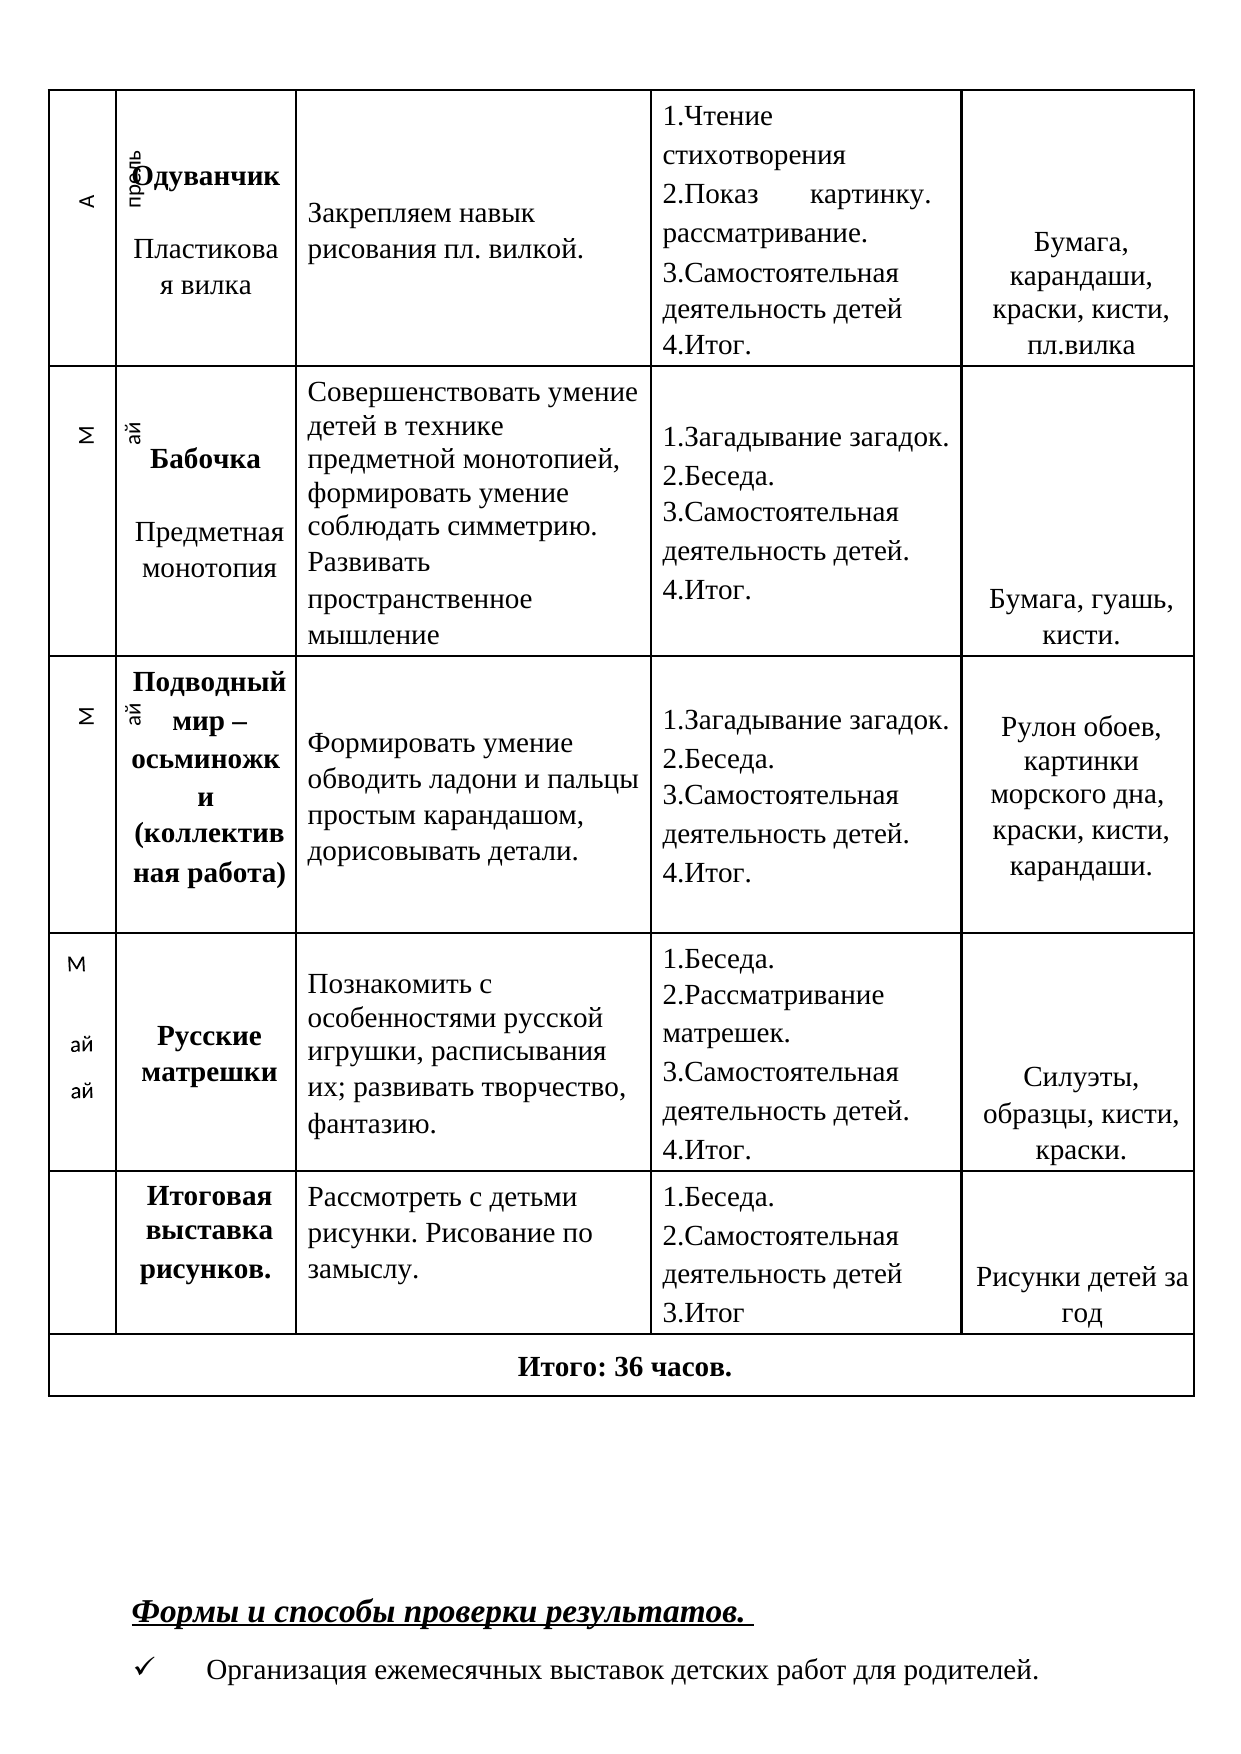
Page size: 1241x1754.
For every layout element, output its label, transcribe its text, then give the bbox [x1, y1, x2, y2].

table_cell Подводный мир – осьминожк и (коллектив ная работа) [117, 657, 295, 932]
table_cell [50, 91, 115, 365]
table_cell Итоговая выставка рисунков. [117, 1172, 295, 1333]
table_cell Рассмотреть с детьми рисунки. Рисование по замыслу. [297, 1172, 650, 1333]
table_cell 1.Беседа. 2.Самостоятельная деятельность детей 3.Итог [652, 1172, 960, 1333]
table_cell [50, 657, 115, 932]
table_cell Русские матрешки [117, 934, 295, 1170]
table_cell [652, 91, 960, 365]
table_cell Закрепляем навык рисования пл. вилкой. [297, 91, 650, 365]
table_cell Формировать умение обводить ладони и пальцы простым карандашом, дорисовывать детали. [297, 657, 650, 932]
table_cell 1.Загадывание загадок. 2.Беседа. 3.Самостоятельная деятельность детей. 4.Итог. [652, 367, 960, 655]
table_cell [50, 367, 115, 655]
table_cell Одуванчик Пластикова я вилка [117, 91, 295, 365]
table_cell Рисунки детей за год [963, 1172, 1193, 1333]
table_cell Рулон обоев, картинки морского дна, краски, кисти, карандаши. [963, 657, 1193, 932]
table_cell Силуэты, образцы, кисти, краски. [963, 934, 1193, 1170]
table_cell Бумага, карандаши, краски, кисти, пл.вилка [963, 91, 1193, 365]
table_cell Итого: 36 часов. [50, 1335, 1193, 1394]
text Формы и способы проверки результатов. [131, 1591, 948, 1629]
table_cell 1.Беседа. 2.Рассматривание матрешек. 3.Самостоятельная деятельность детей. 4.Итог. [652, 934, 960, 1170]
table_cell [50, 1172, 115, 1333]
table_cell Бабочка Предметная монотопия [117, 367, 295, 655]
table_cell Бумага, гуашь, кисти. [963, 367, 1193, 655]
table_cell Познакомить с особенностями русской игрушки, расписывания их; развивать творчество, фантазию. [297, 934, 650, 1170]
table_cell 1.Загадывание загадок. 2.Беседа. 3.Самостоятельная деятельность детей. 4.Итог. [652, 657, 960, 932]
table_cell [50, 934, 115, 1170]
list Организация ежемесячных выставок детских работ для родителей. [132, 1652, 1181, 1686]
table_cell Совершенствовать умение детей в технике предметной монотопией, формировать умение соблюдать симметрию. Развивать пространственное мышление [297, 367, 650, 655]
